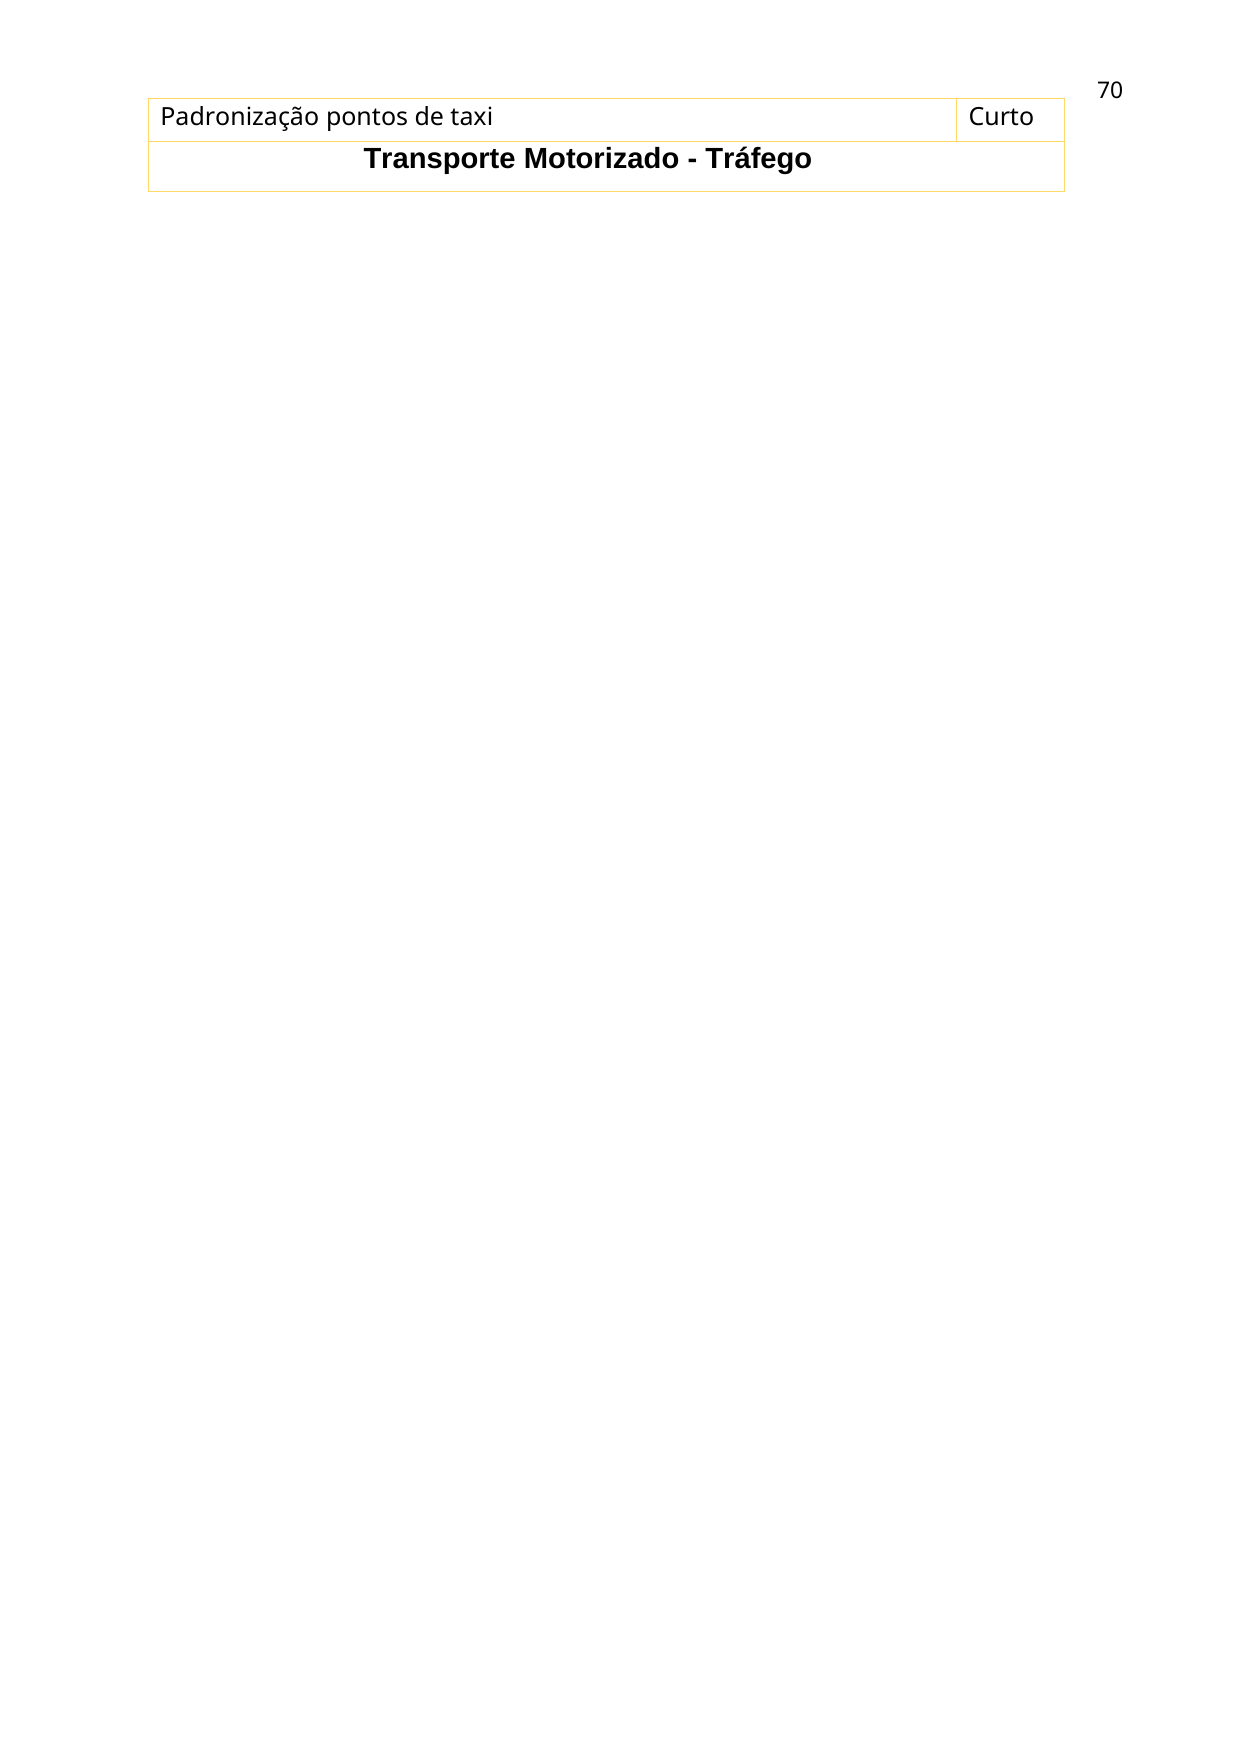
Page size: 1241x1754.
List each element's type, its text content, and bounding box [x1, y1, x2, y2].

table_cell Padronização pontos de taxi [149, 99, 956, 141]
table_cell Transporte Motorizado - Tráfego [149, 142, 1064, 191]
table_cell Curto [957, 99, 1064, 141]
